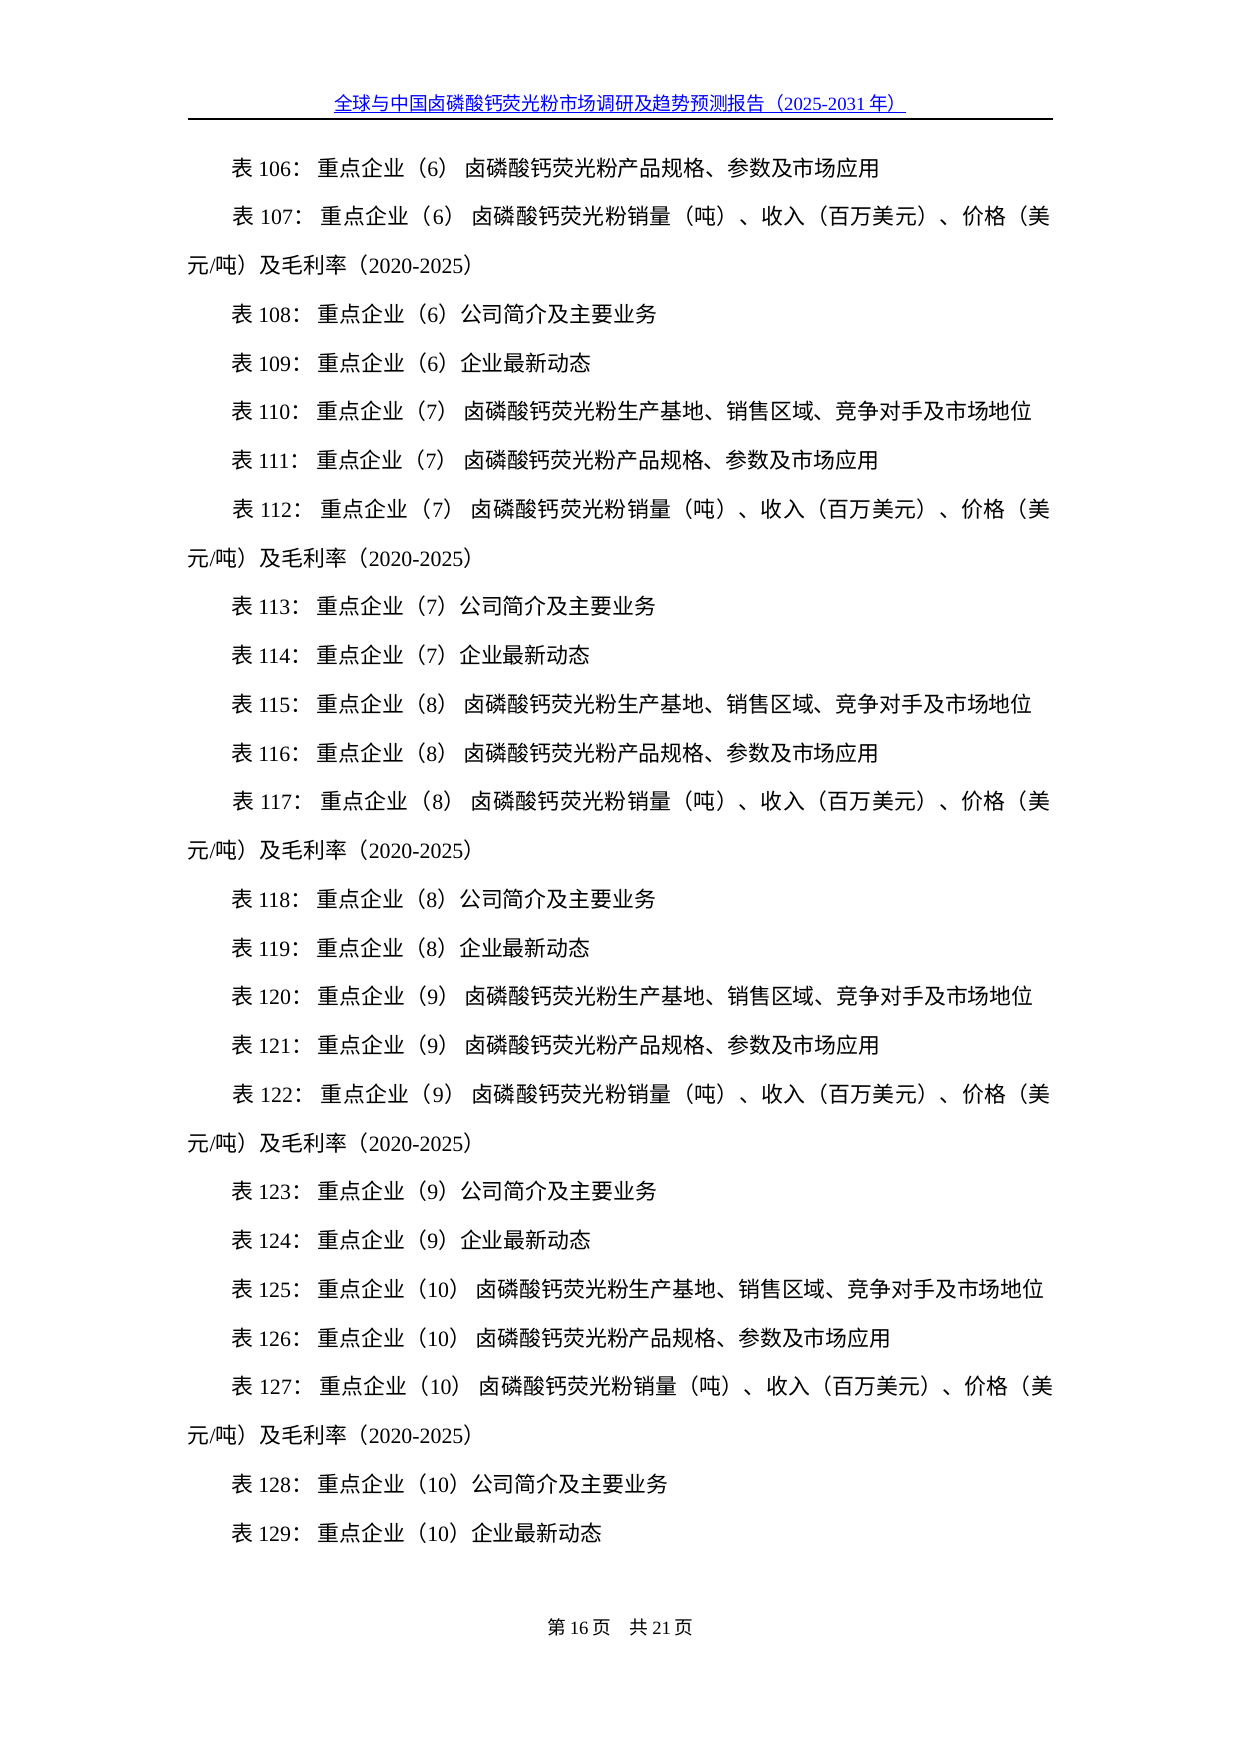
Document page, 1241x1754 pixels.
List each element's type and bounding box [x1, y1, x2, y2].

text [187, 150, 1053, 1548]
